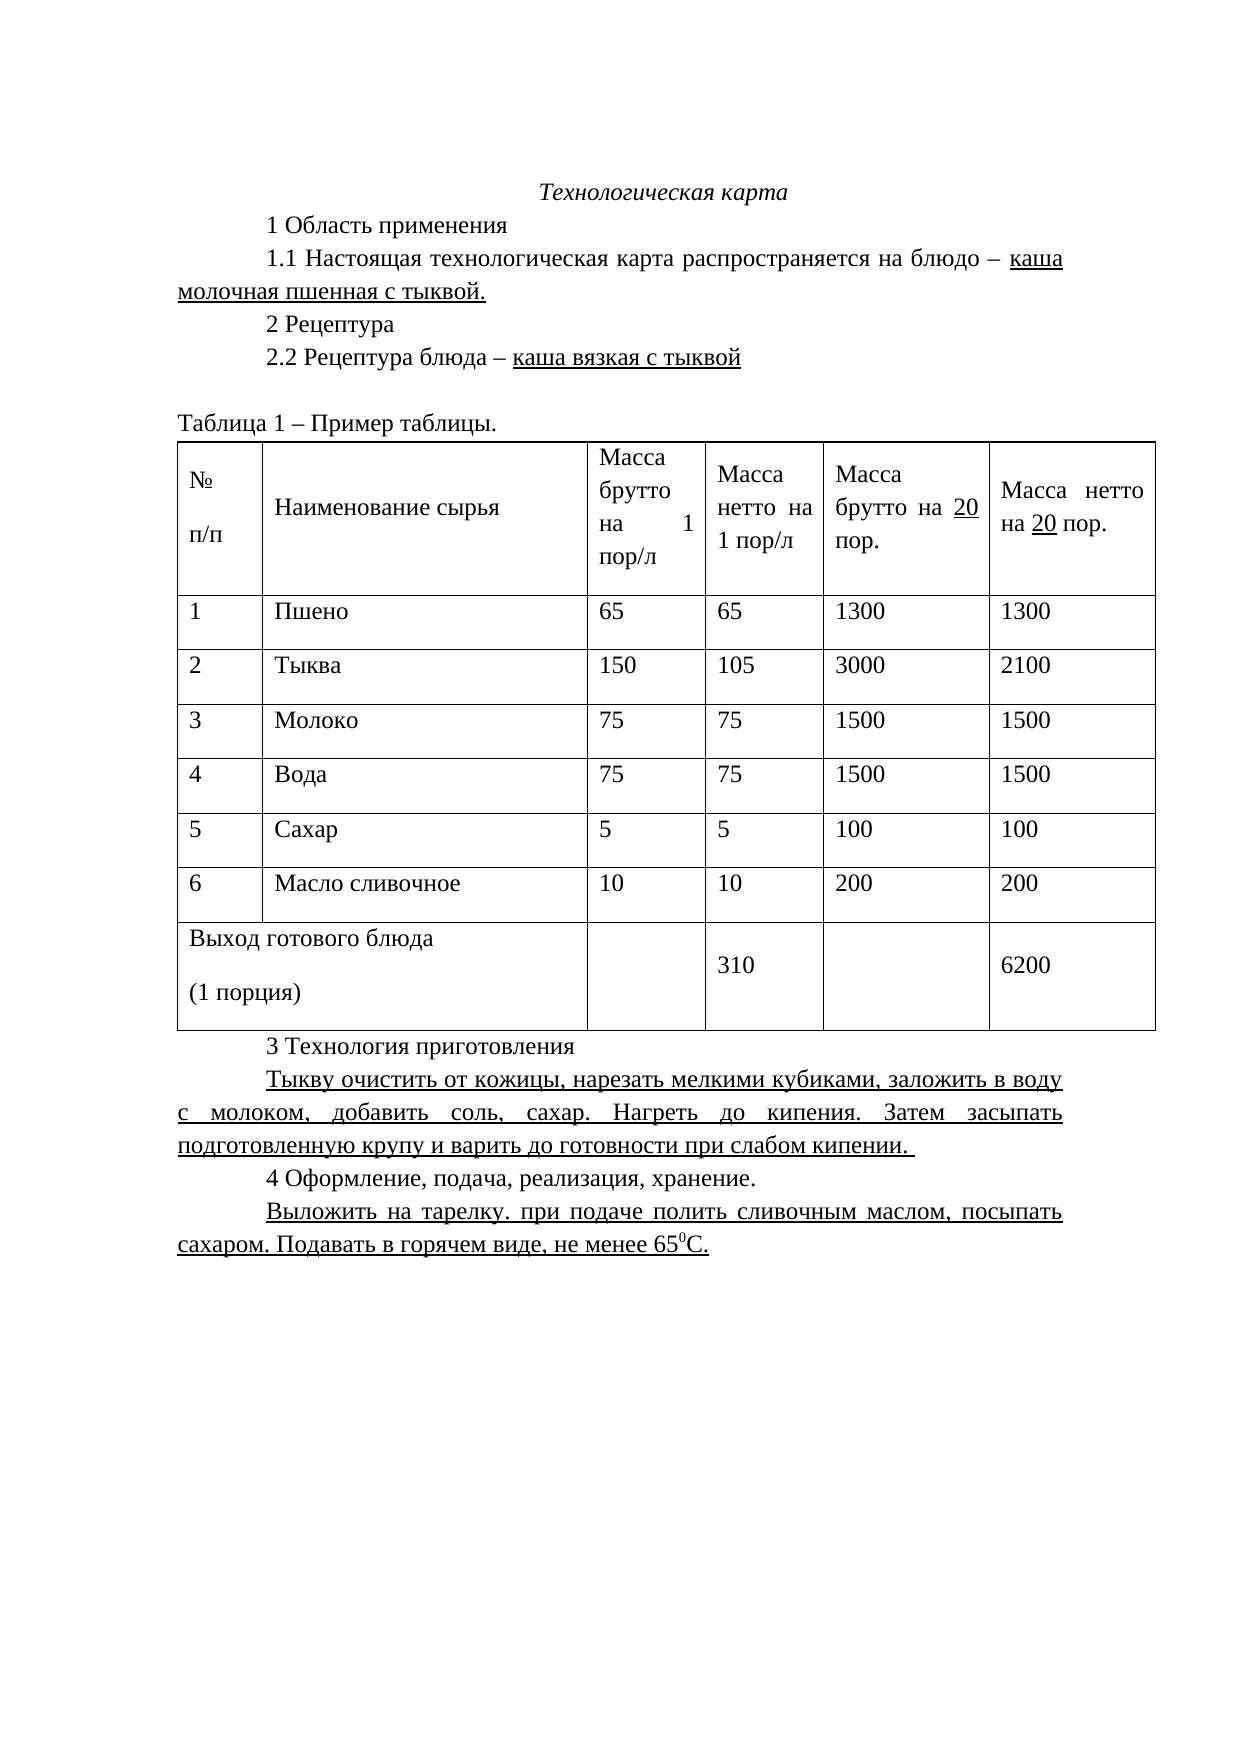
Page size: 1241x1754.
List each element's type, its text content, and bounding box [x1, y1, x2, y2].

table_cell Вода [263, 759, 587, 813]
table_cell 105 [706, 650, 823, 704]
table_cell Молоко [263, 705, 587, 758]
text Таблица 1 – Пример таблицы. [177, 408, 1063, 437]
table_cell 65 [706, 596, 823, 649]
table_cell 2 [178, 650, 262, 704]
text Выложить на тарелку. при подаче полить сливочным маслом, посыпать сахаром. Подавать в горячем виде, не менее 650С. [177, 1196, 1063, 1258]
table_cell 1500 [990, 705, 1155, 758]
table_header Масса брутто на 1 пор/л [588, 443, 705, 595]
text 3 Технология приготовления [177, 1031, 1063, 1060]
table_cell 65 [588, 596, 705, 649]
table_cell 3000 [824, 650, 989, 704]
table_cell 200 [824, 868, 989, 922]
table_header Масса брутто на 20 пор. [824, 443, 989, 595]
table_cell 150 [588, 650, 705, 704]
table_cell 5 [178, 814, 262, 867]
table_cell 6 [178, 868, 262, 922]
table_cell 75 [706, 759, 823, 813]
table_cell 4 [178, 759, 262, 813]
text Тыкву очистить от кожицы, нарезать мелкими кубиками, заложить в воду с молоком, добавить соль, сахар. Нагреть до кипения. Затем засыпать подготовленную крупу и варить до готовности при слабом кипении. [177, 1123, 1063, 1159]
table_cell 75 [588, 705, 705, 758]
table_header Масса нетто на 20 пор. [990, 443, 1155, 595]
text 2.2 Рецептура блюда – каша вязкая с тыквой [177, 342, 1063, 371]
table_cell 3 [178, 705, 262, 758]
table_cell 75 [588, 759, 705, 813]
table_cell 5 [588, 814, 705, 867]
text 4 Оформление, подача, реализация, хранение. [177, 1163, 1063, 1192]
text Тыкву очистить от кожицы, нарезать мелкими кубиками, заложить в воду с молоком, добавить соль, сахар. Нагреть до кипения. Затем засыпать подготовленную крупу и варить до готовности при слабом кипении. [177, 1064, 1063, 1122]
table_cell 6200 [990, 923, 1155, 1030]
table_cell 2100 [990, 650, 1155, 704]
text Технологическая карта [177, 177, 1063, 206]
table_cell 100 [990, 814, 1155, 867]
text 2 Рецептура [177, 309, 1063, 338]
table_cell 10 [588, 868, 705, 922]
table_cell Сахар [263, 814, 587, 867]
table_cell [824, 923, 989, 1030]
table_cell Пшено [263, 596, 587, 649]
table_header Масса нетто на 1 пор/л [706, 443, 823, 595]
table_header Наименование сырья [263, 443, 587, 595]
table_cell 310 [706, 923, 823, 1030]
table_cell 5 [706, 814, 823, 867]
table_cell 1500 [824, 759, 989, 813]
table_cell 10 [706, 868, 823, 922]
table_cell 1500 [824, 705, 989, 758]
text 1 Область применения [177, 210, 1063, 239]
text 1.1 Настоящая технологическая карта распространяется на блюдо – каша молочная пшенная с тыквой. [177, 243, 1063, 305]
table_cell 75 [706, 705, 823, 758]
table_cell Выход готового блюда (1 порция) [178, 923, 587, 1030]
table_cell 1300 [824, 596, 989, 649]
table_cell 1 [178, 596, 262, 649]
table_cell 1300 [990, 596, 1155, 649]
table_cell Масло сливочное [263, 868, 587, 922]
table_header № п/п [178, 443, 262, 595]
table_cell 100 [824, 814, 989, 867]
table_cell Тыква [263, 650, 587, 704]
table_cell 1500 [990, 759, 1155, 813]
table_cell [588, 923, 705, 1030]
table_cell 200 [990, 868, 1155, 922]
